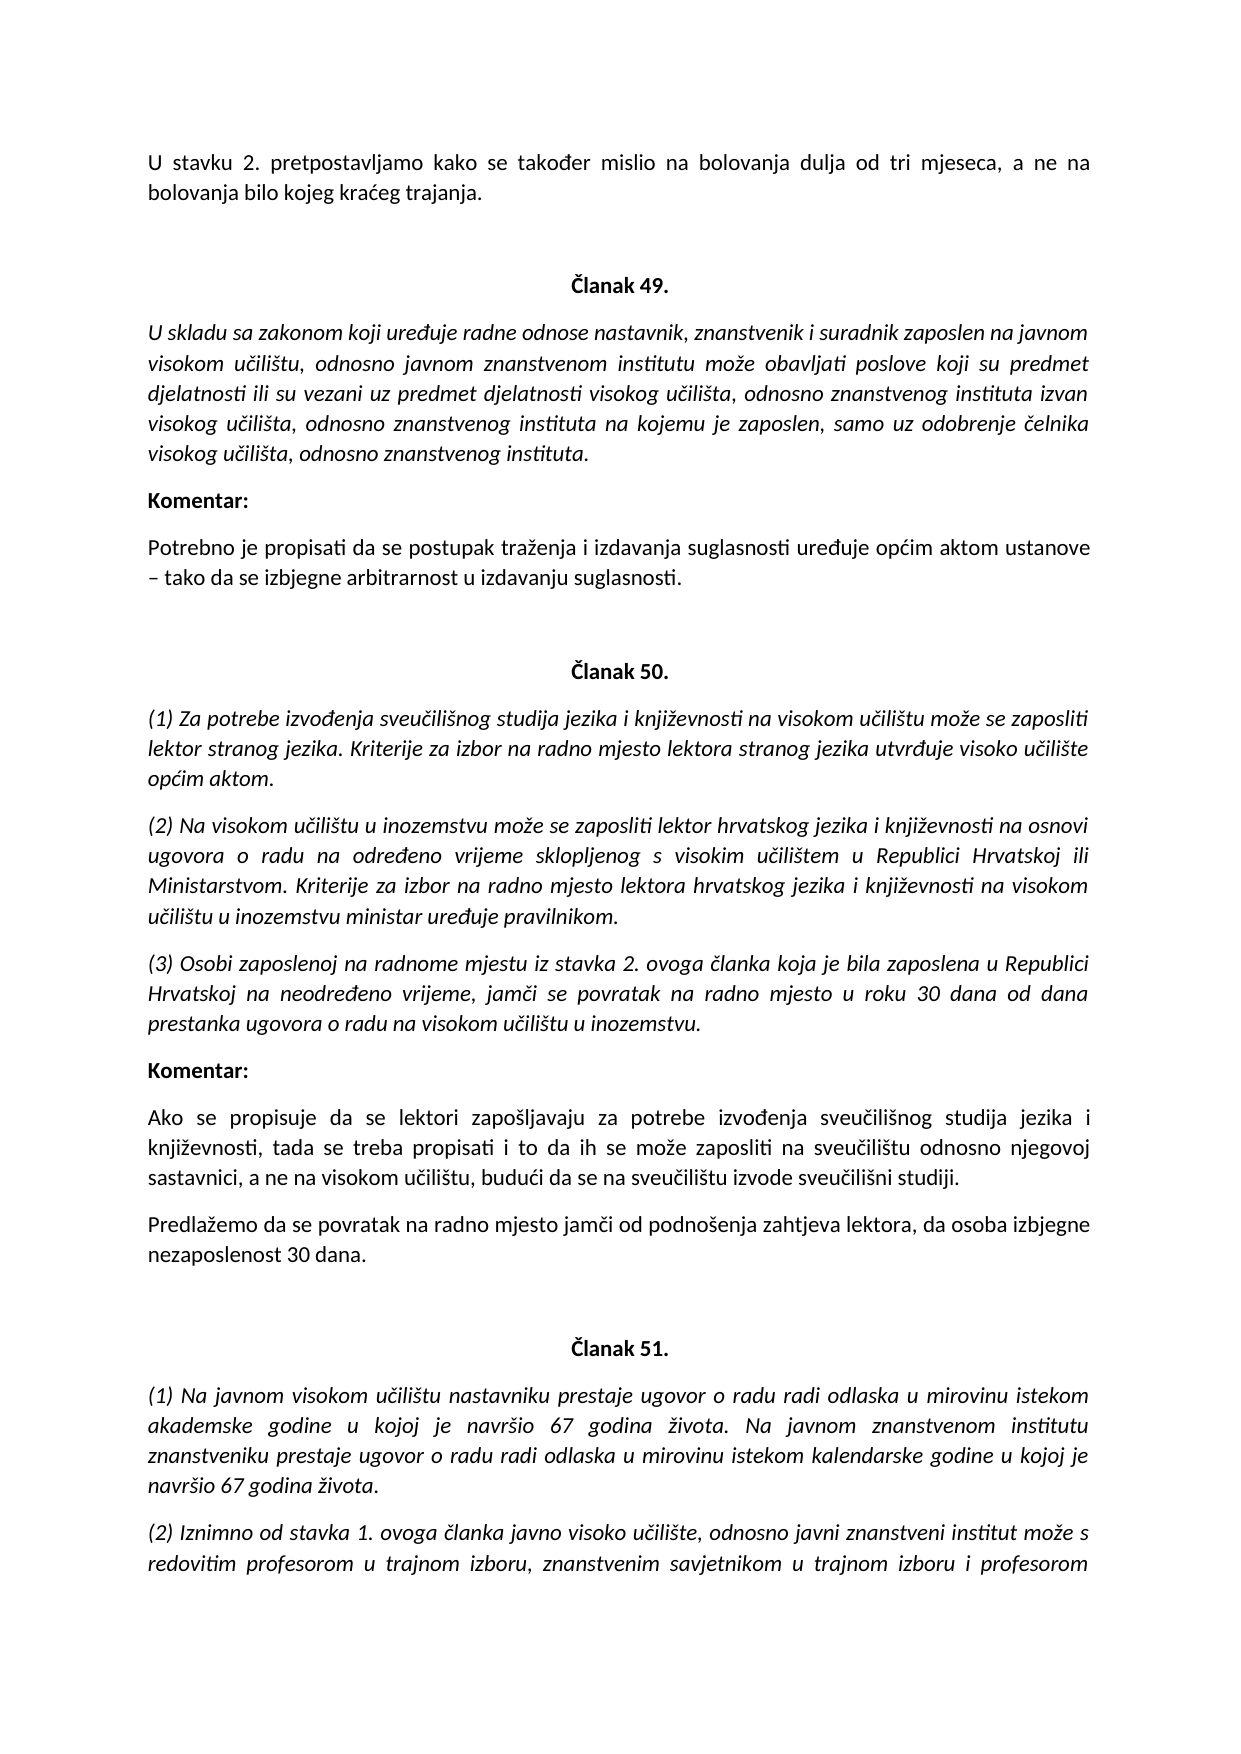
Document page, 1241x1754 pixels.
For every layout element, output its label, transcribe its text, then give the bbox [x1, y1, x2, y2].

text Ako se propisuje da se lektori zapošljavaju za potrebe izvođenja sveučilišnog studija jezika i književnosti, tada se treba propisati i to da ih se može zaposliti na sveučilištu odnosno njegovoj sastavnici, a ne na visokom učilištu, budući da se na sveučilištu izvode sveučilišni studiji. [148, 1103, 1093, 1191]
text (1) Na javnom visokom učilištu nastavniku prestaje ugovor o radu radi odlaska u mirovinu istekom akademske godine u kojoj je navršio 67 godina života. Na javnom znanstvenom institutu znanstveniku prestaje ugovor o radu radi odlaska u mirovinu istekom kalendarske godine u kojoj je navršio 67 godina života. [148, 1381, 1093, 1499]
text Predlažemo da se povratak na radno mjesto jamči od podnošenja zahtjeva lektora, da osoba izbjegne nezaposlenost 30 dana. [148, 1210, 1093, 1268]
text U skladu sa zakonom koji uređuje radne odnose nastavnik, znanstvenik i suradnik zaposlen na javnom visokom učilištu, odnosno javnom znanstvenom institutu može obavljati poslove koji su predmet djelatnosti ili su vezani uz predmet djelatnosti visokog učilišta, odnosno znanstvenog instituta izvan visokog učilišta, odnosno znanstvenog instituta na kojemu je zaposlen, samo uz odobrenje čelnika visokog učilišta, odnosno znanstvenog instituta. [148, 318, 1093, 467]
text Komentar: [148, 486, 1093, 514]
text Članak 50. [148, 657, 1093, 685]
text Potrebno je propisati da se postupak traženja i izdavanja suglasnosti uređuje općim aktom ustanove – tako da se izbjegne arbitrarnost u izdavanju suglasnosti. [148, 533, 1093, 591]
text (3) Osobi zaposlenoj na radnome mjestu iz stavka 2. ovoga članka koja je bila zaposlena u Republici Hrvatskoj na neodređeno vrijeme, jamči se povratak na radno mjesto u roku 30 dana od dana prestanka ugovora o radu na visokom učilištu u inozemstvu. [148, 949, 1093, 1037]
text Komentar: [148, 1056, 1093, 1084]
text (2) Na visokom učilištu u inozemstvu može se zaposliti lektor hrvatskog jezika i književnosti na osnovi ugovora o radu na određeno vrijeme sklopljenog s visokim učilištem u Republici Hrvatskoj ili Ministarstvom. Kriterije za izbor na radno mjesto lektora hrvatskog jezika i književnosti na visokom učilištu u inozemstvu ministar uređuje pravilnikom. [148, 811, 1093, 930]
text U stavku 2. pretpostavljamo kako se također mislio na bolovanja dulja od tri mjeseca, a ne na bolovanja bilo kojeg kraćeg trajanja. [148, 148, 1093, 206]
text (1) Za potrebe izvođenja sveučilišnog studija jezika i književnosti na visokom učilištu može se zaposliti lektor stranog jezika. Kriterije za izbor na radno mjesto lektora stranog jezika utvrđuje visoko učilište općim aktom. [148, 704, 1093, 792]
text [148, 1518, 1093, 1577]
text Članak 51. [148, 1334, 1093, 1362]
text Članak 49. [148, 272, 1093, 299]
